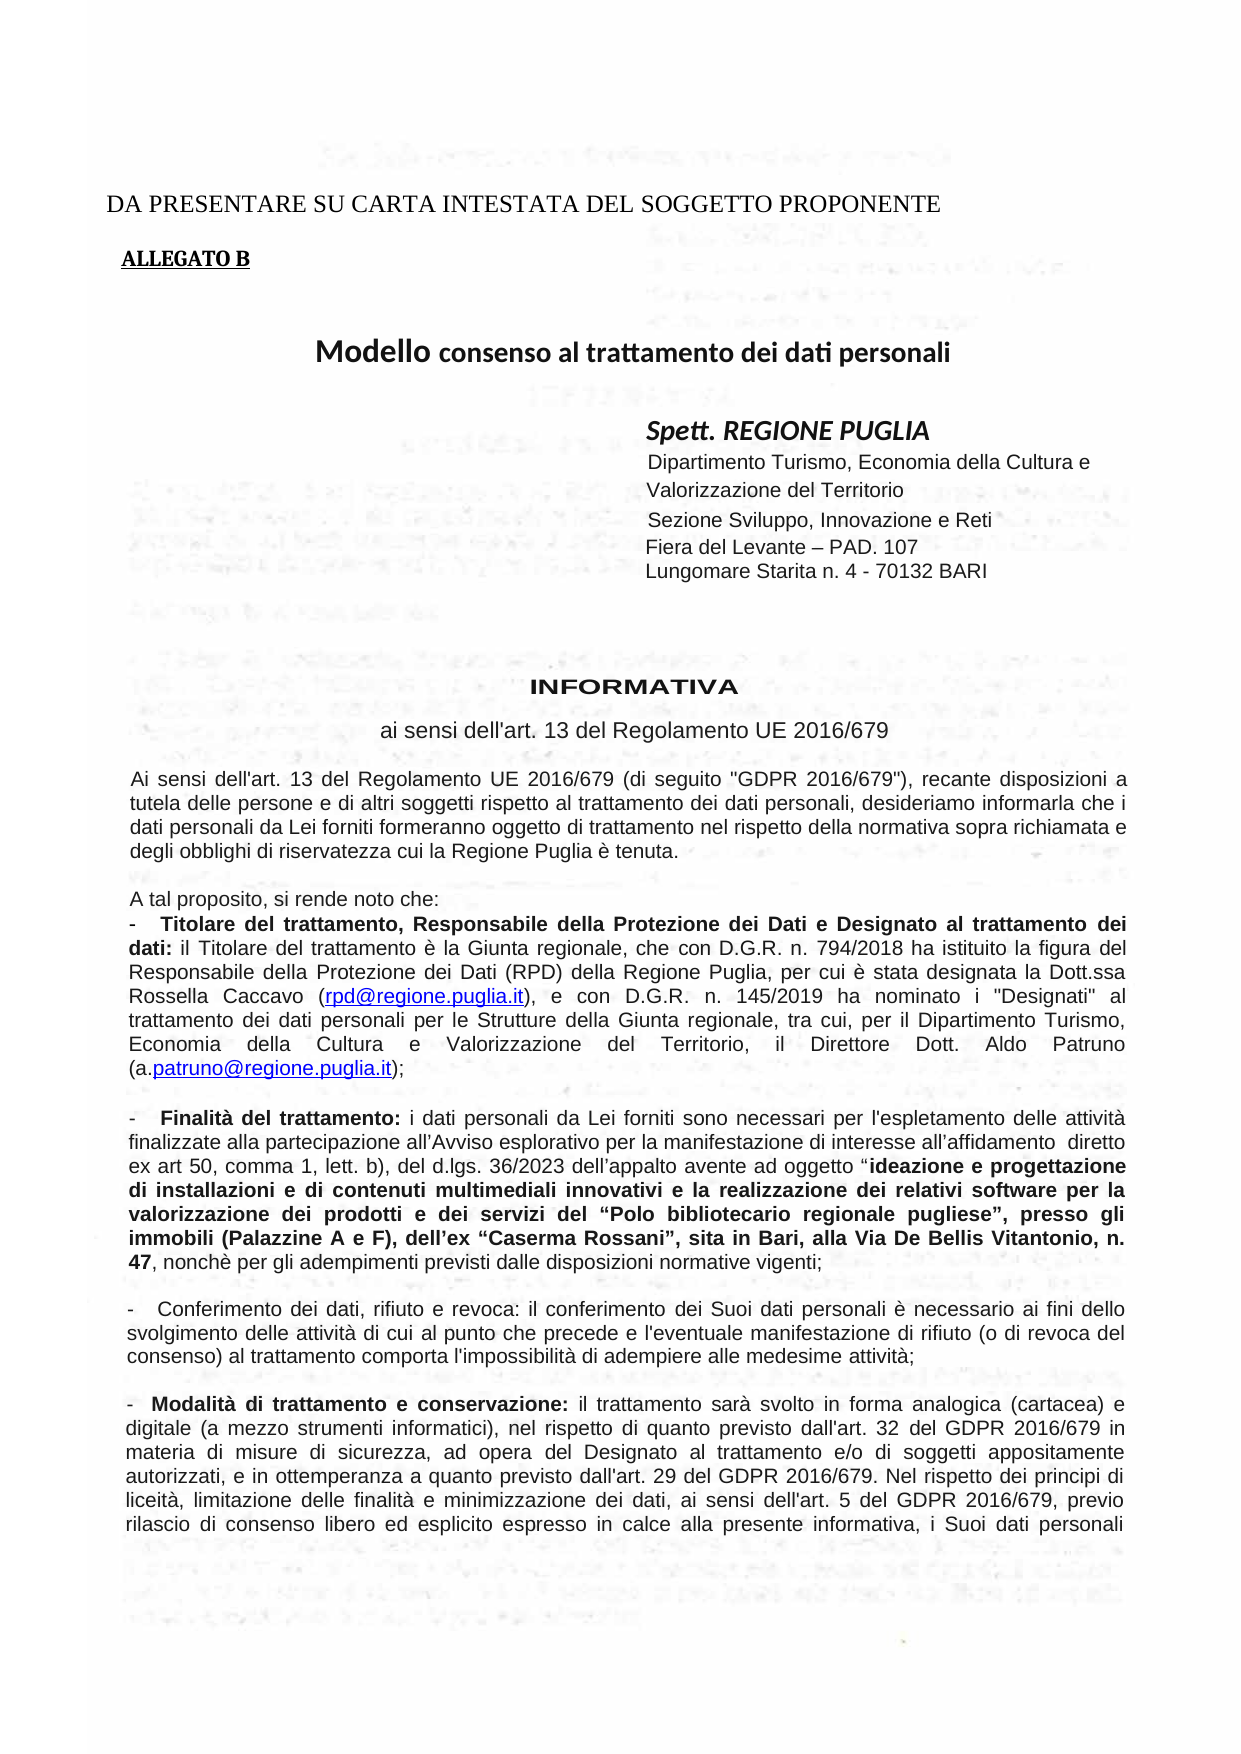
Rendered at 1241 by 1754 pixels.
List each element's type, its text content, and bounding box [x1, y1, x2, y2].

text DA PRESENTARE SU CARTA INTESTATA DEL SOGGETTO PROPONENTE [106, 189, 1140, 218]
text Spett. REGIONE PUGLIA [646, 412, 1140, 448]
text Sezione Sviluppo, Innovazione e Reti [646, 507, 1140, 531]
text Modello consenso al trattamento dei dati personali [312, 330, 954, 371]
text A tal proposito, si rende noto che: [129, 887, 1140, 911]
text ai sensi dell'art. 13 del Regolamento UE 2016/679 [312, 717, 956, 743]
text ALLEGATO B [106, 244, 1140, 272]
text Ai sensi dell'art. 13 del Regolamento UE 2016/679 (di seguito "GDPR 2016/679"), recante disposizioni a tutela delle persone e di altri soggetti rispetto al trattamento dei dati personali, desideriamo informarla che i dati personali da Lei forniti formeranno oggetto di trattamento nel rispetto della normativa sopra richiamata e degli obblighi di riservatezza cui la Regione Puglia è tenuta. [129, 767, 1128, 863]
text Fiera del Levante – PAD. 107 [645, 535, 1140, 559]
list Finalità del trattamento: i dati personali da Lei forniti sono necessari per l'espletamento delle attività finalizzate alla partecipazione all’Avviso esplorativo per la manifestazione di interesse all’affidamento diretto ex art 50, comma 1, lett. b), del d.lgs. 36/2023 dell’appalto avente ad oggetto “ideazione e progettazione di installazioni e di contenuti multimediali innovativi e la realizzazione dei relativi software per la valorizzazione dei prodotti e dei servizi del “Polo bibliotecario regionale pugliese”, presso gli immobili (Palazzine A e F), dell’ex “Caserma Rossani”, sita in Bari, alla Via De Bellis Vitantonio, n. 47, nonchè per gli adempimenti previsti dalle disposizioni normative vigenti; [128, 1106, 1127, 1273]
text Lungomare Starita n. 4 - 70132 BARI [645, 559, 1140, 583]
list Titolare del trattamento, Responsabile della Protezione dei Dati e Designato al trattamento dei dati: il Titolare del trattamento è la Giunta regionale, che con D.G.R. n. 794/2018 ha istituito la figura del Responsabile della Protezione dei Dati (RPD) della Regione Puglia, per cui è stata designata la Dott.ssa Rossella Caccavo (rpd@regione.puglia.it), e con D.G.R. n. 145/2019 ha nominato i "Designati" al trattamento dei dati personali per le Strutture della Giunta regionale, tra cui, per il Dipartimento Turismo, Economia della Cultura e Valorizzazione del Territorio, il Direttore Dott. Aldo Patruno (a.patruno@regione.puglia.it); [128, 911, 1127, 1080]
picture [87, 0, 1240, 1754]
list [125, 1392, 1126, 1535]
list Conferimento dei dati, rifiuto e revoca: il conferimento dei Suoi dati personali è necessario ai fini dello svolgimento delle attività di cui al punto che precede e l'eventuale manifestazione di rifiuto (o di revoca del consenso) al trattamento comporta l'impossibilità di adempiere alle medesime attività; [127, 1298, 1126, 1368]
text INFORMATIVA [312, 675, 956, 699]
text Dipartimento Turismo, Economia della Cultura e Valorizzazione del Territorio [646, 450, 1140, 502]
